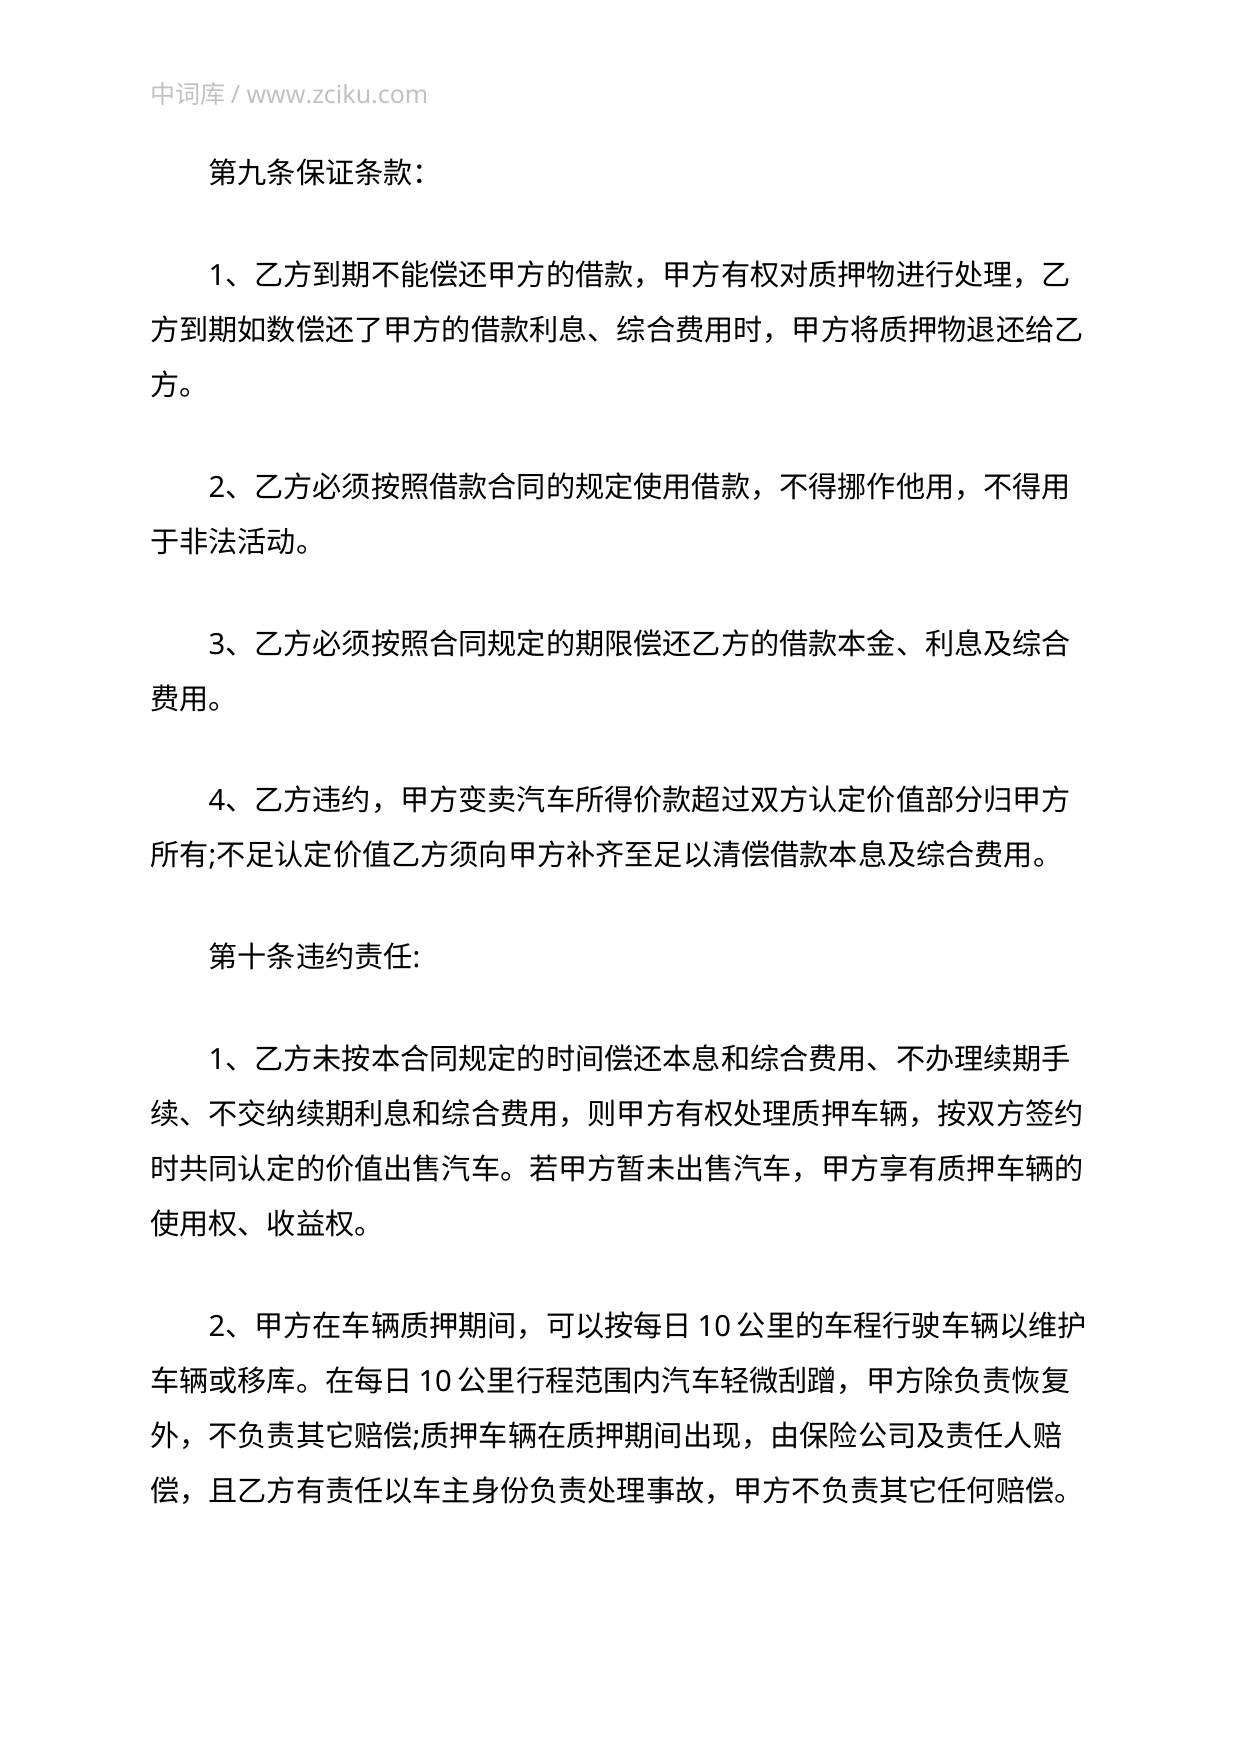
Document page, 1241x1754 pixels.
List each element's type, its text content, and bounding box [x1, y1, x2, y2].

text 1、乙方未按本合同规定的时间偿还本息和综合费用、不办理续期手续、不交纳续期利息和综合费用，则甲方有权处理质押车辆，按双方签约时共同认定的价值出售汽车。若甲方暂未出售汽车，甲方享有质押车辆的使用权、收益权。 [150, 1036, 1090, 1243]
text 2、乙方必须按照借款合同的规定使用借款，不得挪作他用，不得用于非法活动。 [150, 463, 1090, 561]
text 第九条保证条款： [150, 150, 1090, 192]
text 1、乙方到期不能偿还甲方的借款，甲方有权对质押物进行处理，乙方到期如数偿还了甲方的借款利息、综合费用时，甲方将质押物退还给乙方。 [150, 252, 1090, 404]
text 4、乙方违约，甲方变卖汽车所得价款超过双方认定价值部分归甲方所有;不足认定价值乙方须向甲方补齐至足以清偿借款本息及综合费用。 [150, 777, 1090, 874]
text 3、乙方必须按照合同规定的期限偿还乙方的借款本金、利息及综合费用。 [150, 620, 1090, 717]
text 第十条违约责任: [150, 934, 1090, 976]
text 2、甲方在车辆质押期间，可以按每日10公里的车程行驶车辆以维护车辆或移库。在每日10公里行程范围内汽车轻微刮蹭，甲方除负责恢复外，不负责其它赔偿;质押车辆在质押期间出现，由保险公司及责任人赔偿，且乙方有责任以车主身份负责处理事故，甲方不负责其它任何赔偿。 [150, 1302, 1090, 1510]
